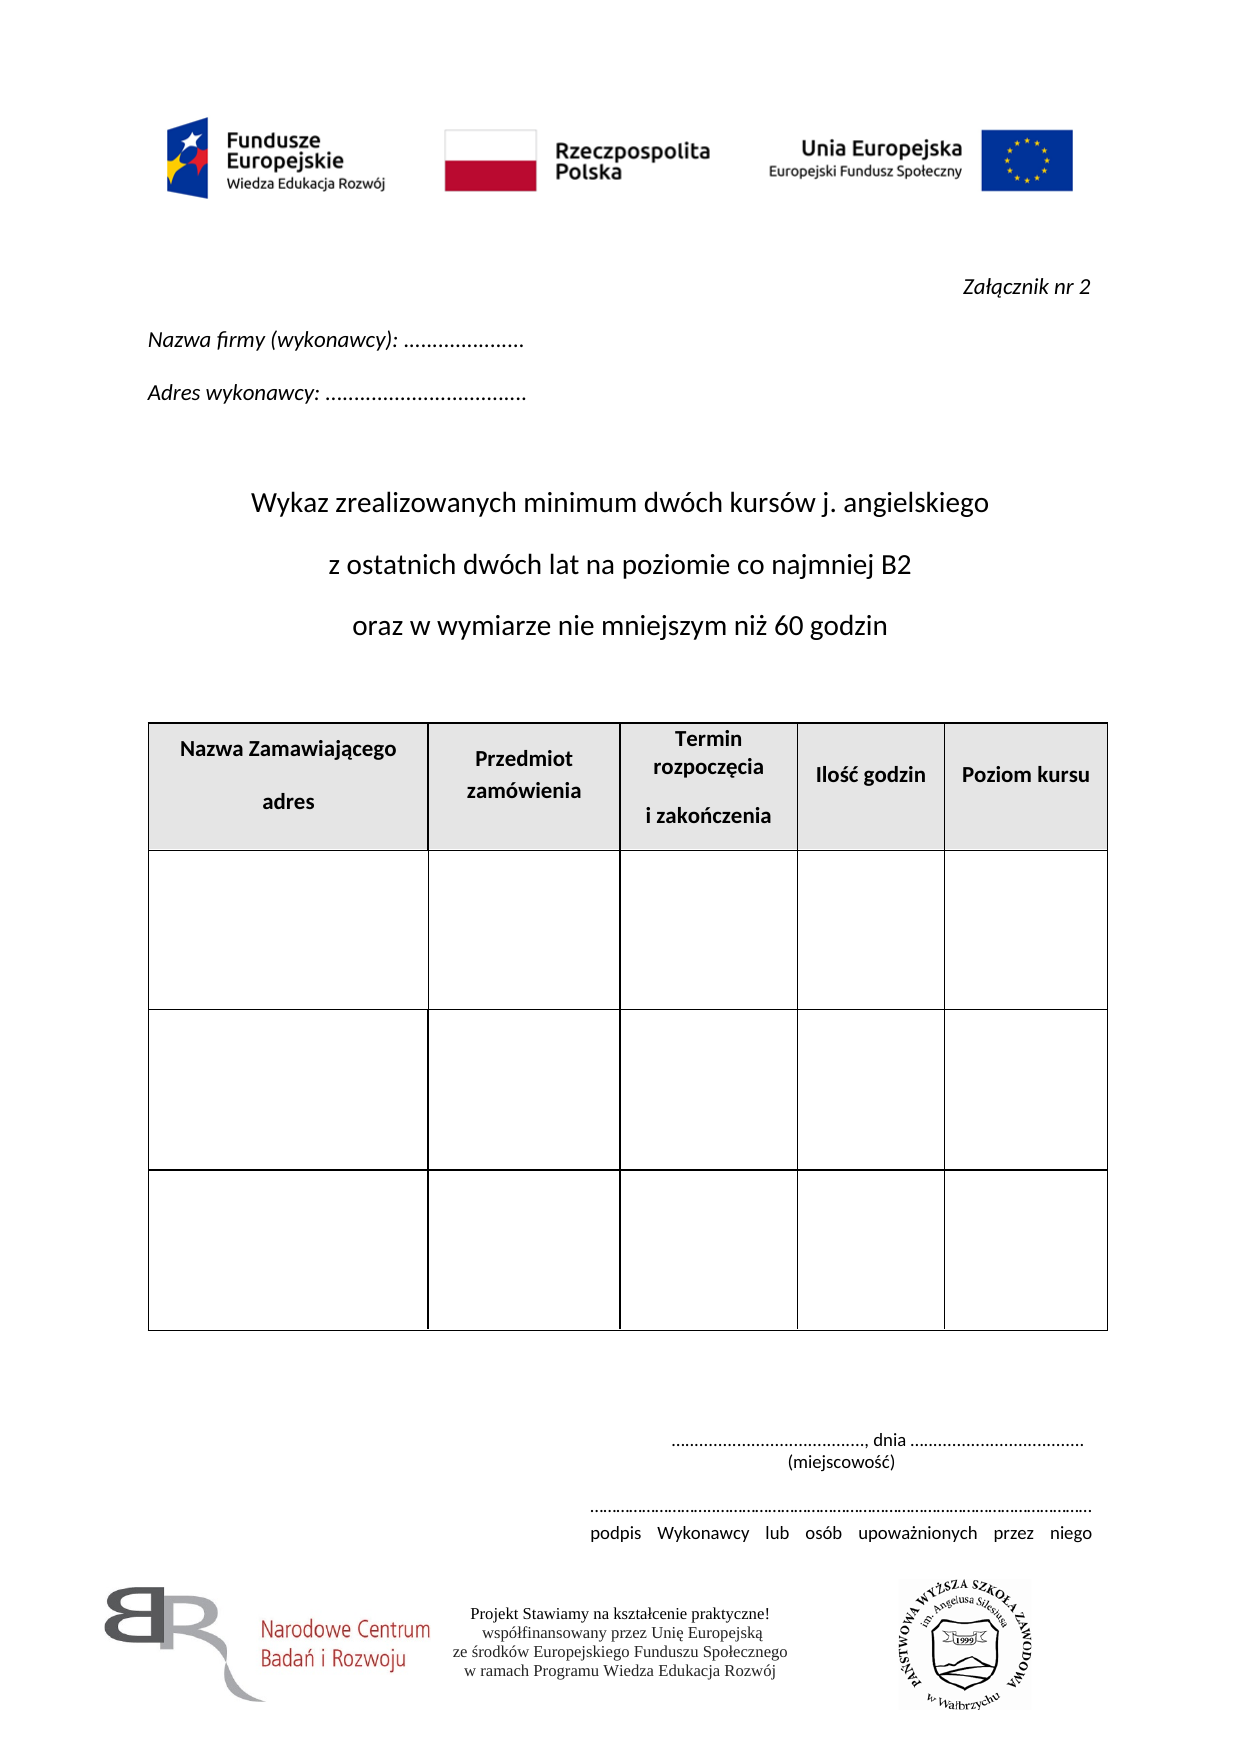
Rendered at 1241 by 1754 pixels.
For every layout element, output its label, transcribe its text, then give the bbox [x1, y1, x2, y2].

table_cell [798, 1171, 944, 1329]
table_cell [621, 1171, 797, 1329]
table_cell [429, 851, 619, 1009]
table_cell [149, 851, 428, 1009]
table_cell [429, 1010, 619, 1169]
table_header Ilość godzin [798, 724, 944, 849]
table_cell [621, 1010, 797, 1169]
table_cell [149, 1010, 427, 1169]
text podpis Wykonawcy lub osób upoważnionych przez niego [148, 1521, 1093, 1576]
table_cell [945, 1171, 1107, 1329]
table_cell [621, 851, 797, 1009]
picture [104, 1587, 431, 1702]
picture [147, 97, 1093, 219]
table_header Poziom kursu [945, 724, 1107, 849]
text Adres wykonawcy: ................................... [148, 378, 1093, 406]
picture [898, 1579, 1032, 1710]
text ………………………..…………………………………………………………………………… [148, 1494, 1093, 1517]
table_header Termin rozpoczęcia i zakończenia [621, 724, 797, 849]
table_cell [429, 1171, 619, 1329]
text Wykaz zrealizowanych minimum dwóch kursów j. angielskiego [148, 484, 1093, 519]
table_cell [798, 851, 944, 1009]
table_header Przedmiot zamówienia [429, 724, 619, 849]
table_header Nazwa Zamawiającego adres [149, 724, 427, 849]
table_cell [149, 1171, 427, 1329]
text z ostatnich dwóch lat na poziomie co najmniej B2 [148, 546, 1093, 581]
table_cell [798, 1010, 944, 1169]
text Załącznik nr 2 [148, 272, 1093, 300]
text Nazwa firmy (wykonawcy): ..................... [148, 325, 1093, 353]
text oraz w wymiarze nie mniejszym niż 60 godzin [148, 607, 1093, 643]
table_cell [945, 1010, 1107, 1169]
text …......................................, dnia ….................................. (miejscowość) [590, 1428, 1093, 1474]
table_cell [945, 851, 1107, 1009]
